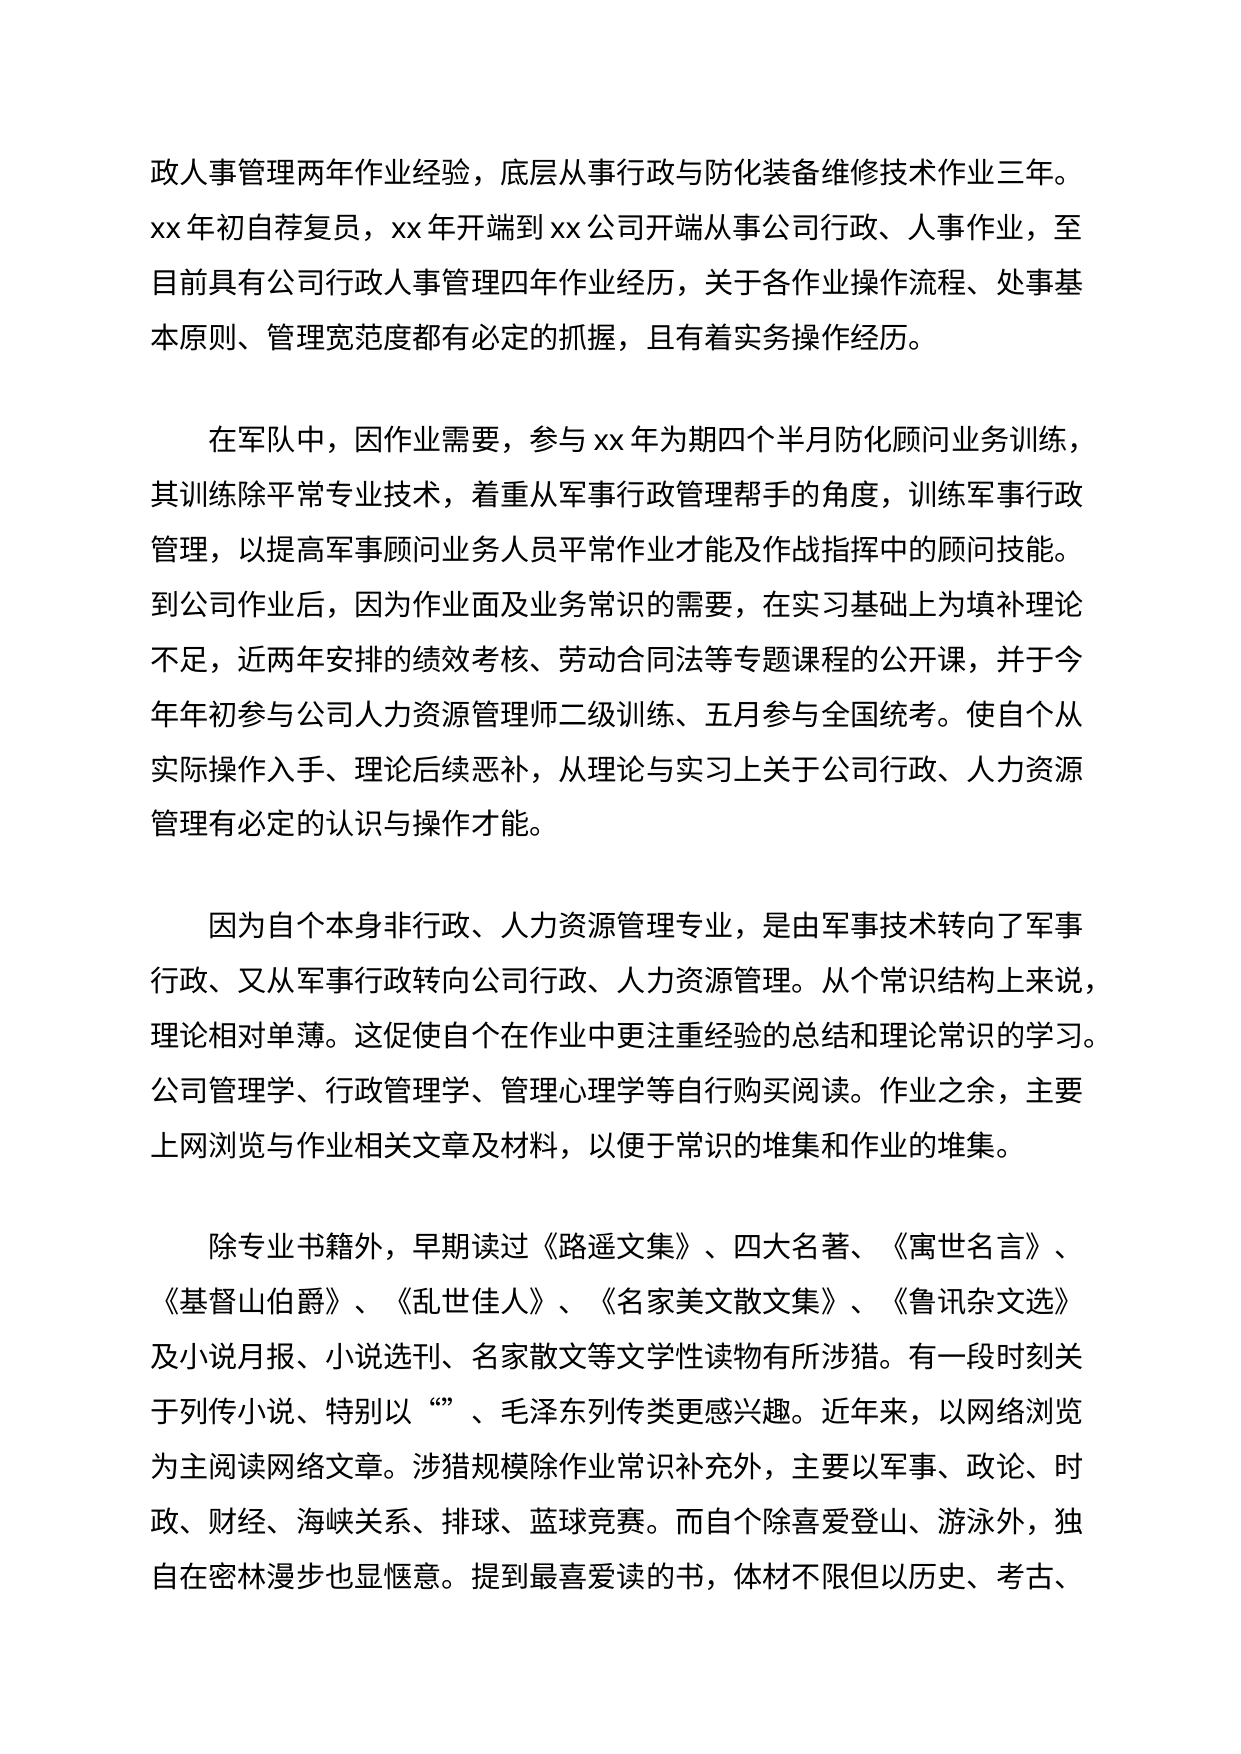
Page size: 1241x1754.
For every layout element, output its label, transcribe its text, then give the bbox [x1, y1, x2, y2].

text 在军队中，因作业需要，参与xx年为期四个半月防化顾问业务训练，其训练除平常专业技术，着重从军事行政管理帮手的角度，训练军事行政管理，以提高军事顾问业务人员平常作业才能及作战指挥中的顾问技能。到公司作业后，因为作业面及业务常识的需要，在实习基础上为填补理论不足，近两年安排的绩效考核、劳动合同法等专题课程的公开课，并于今年年初参与公司人力资源管理师二级训练、五月参与全国统考。使自个从实际操作入手、理论后续恶补，从理论与实习上关于公司行政、人力资源管理有必定的认识与操作才能。 [150, 417, 1090, 843]
text 因为自个本身非行政、人力资源管理专业，是由军事技术转向了军事行政、又从军事行政转向公司行政、人力资源管理。从个常识结构上来说，理论相对单薄。这促使自个在作业中更注重经验的总结和理论常识的学习。公司管理学、行政管理学、管理心理学等自行购买阅读。作业之余，主要上网浏览与作业相关文章及材料，以便于常识的堆集和作业的堆集。 [150, 903, 1090, 1164]
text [150, 1224, 1090, 1596]
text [150, 150, 1090, 357]
